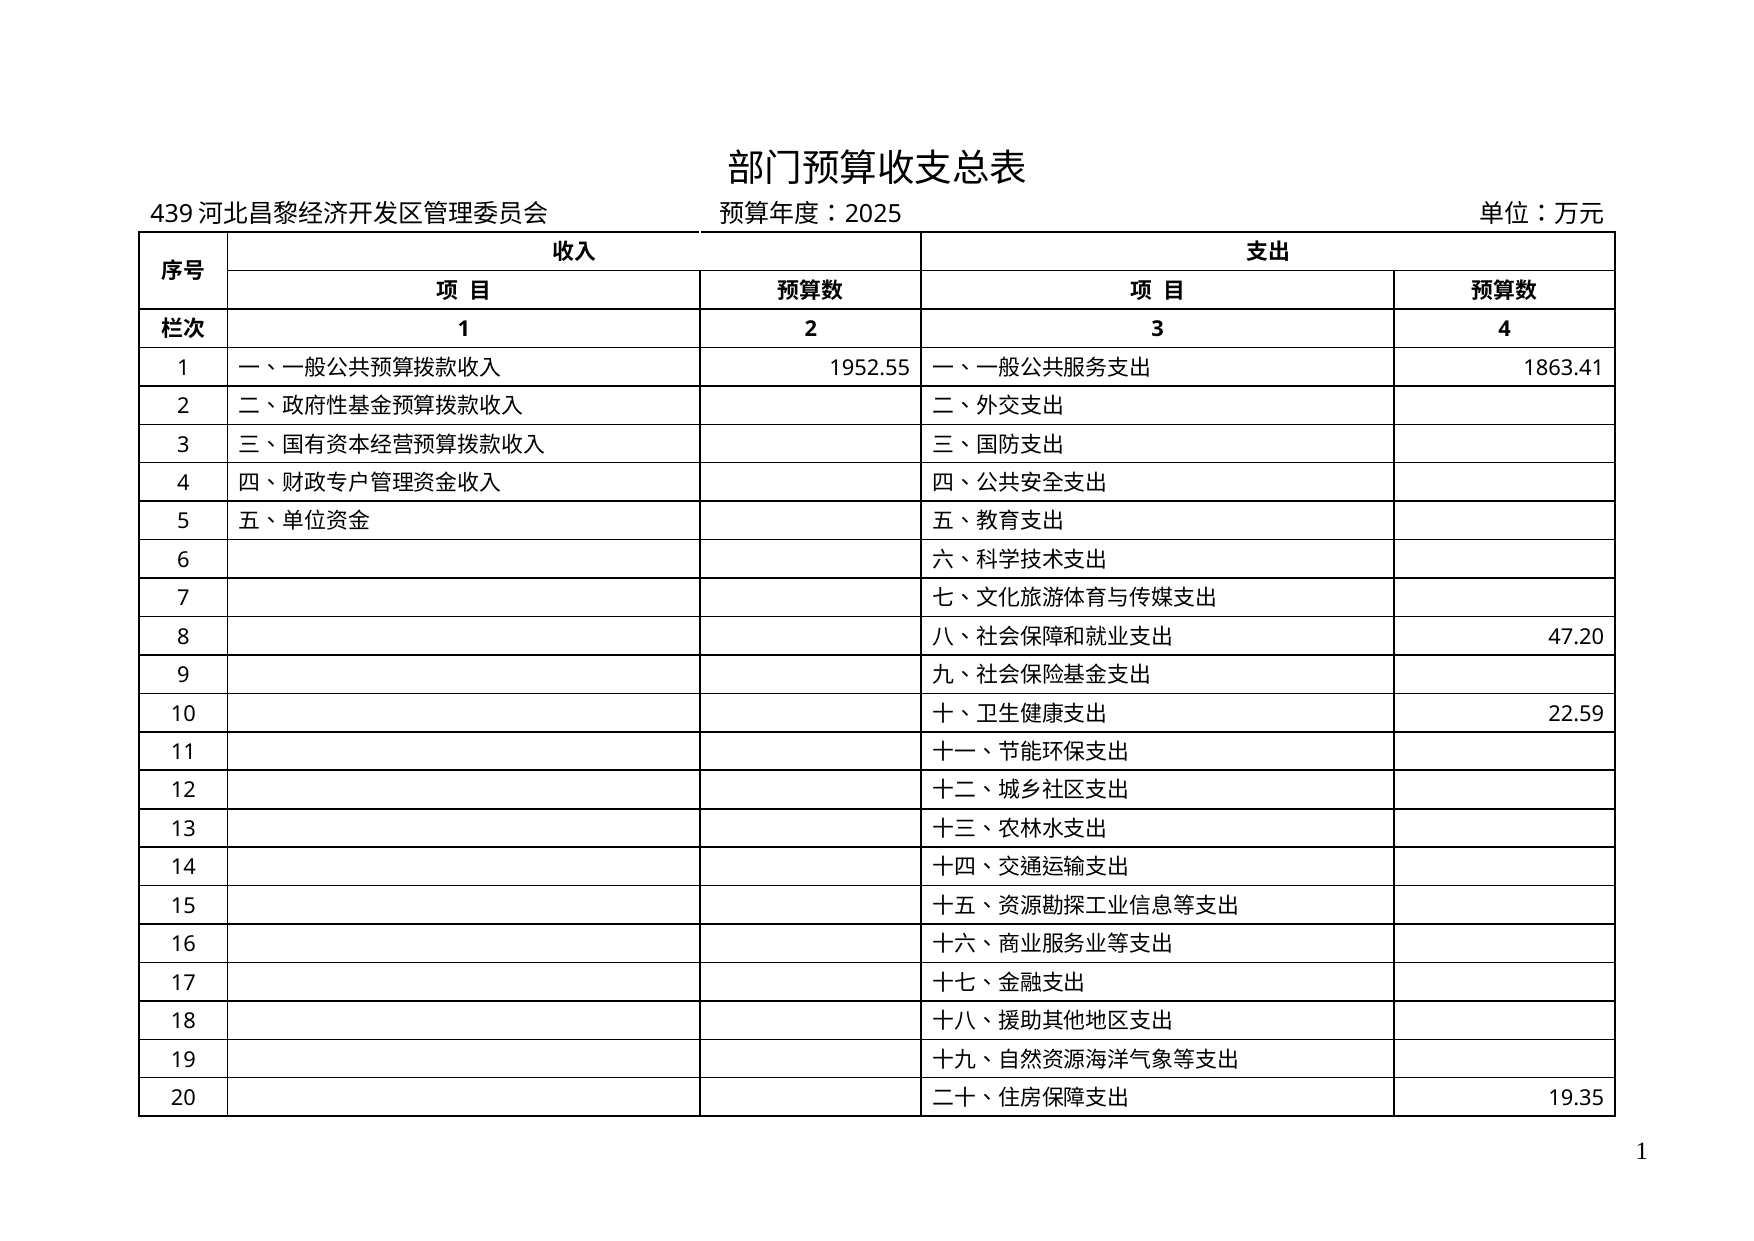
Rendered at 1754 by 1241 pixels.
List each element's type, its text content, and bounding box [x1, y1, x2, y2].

table_cell 一、一般公共预算拨款收入 [228, 348, 699, 385]
table_cell 9 [140, 656, 227, 692]
table_cell [1395, 656, 1614, 692]
table_cell 十八、援助其他地区支出 [922, 1002, 1393, 1038]
table_cell [701, 579, 920, 616]
table_cell [228, 694, 699, 731]
table_header 预算年度：2025 [701, 195, 920, 231]
table_cell 八、社会保障和就业支出 [922, 617, 1393, 654]
table_cell 七、文化旅游体育与传媒支出 [922, 579, 1393, 616]
table_cell 1952.55 [701, 348, 920, 385]
table_cell [1395, 425, 1614, 462]
table_cell 4 [1395, 310, 1614, 347]
table_cell 序号 [140, 233, 227, 308]
table_header 439河北昌黎经济开发区管理委员会 [140, 195, 699, 231]
table_cell 十四、交通运输支出 [922, 848, 1393, 885]
table_cell 22.59 [1395, 694, 1614, 731]
table_cell [228, 733, 699, 769]
table_cell 8 [140, 617, 227, 654]
table_cell [701, 425, 920, 462]
table_cell 15 [140, 886, 227, 923]
table_cell [228, 886, 699, 923]
table_cell 五、教育支出 [922, 502, 1393, 539]
table_cell [1395, 771, 1614, 808]
table_cell [228, 810, 699, 846]
table_cell [228, 1078, 699, 1115]
table_cell [701, 925, 920, 962]
table_cell [1395, 963, 1614, 1000]
table_cell 17 [140, 963, 227, 1000]
table_cell 四、财政专户管理资金收入 [228, 463, 699, 500]
table_cell 十二、城乡社区支出 [922, 771, 1393, 808]
table_cell 四、公共安全支出 [922, 463, 1393, 500]
table_cell 二十、住房保障支出 [922, 1078, 1393, 1115]
table_cell 十、卫生健康支出 [922, 694, 1393, 731]
table_cell [1395, 925, 1614, 962]
table_cell 16 [140, 925, 227, 962]
table_cell [701, 617, 920, 654]
table_cell 10 [140, 694, 227, 731]
table_cell 2 [701, 310, 920, 347]
table_cell 收入 [228, 233, 920, 270]
table_cell [701, 540, 920, 577]
table_cell 19 [140, 1040, 227, 1077]
table_cell 2 [140, 387, 227, 423]
table_cell 3 [140, 425, 227, 462]
table_cell [1395, 733, 1614, 769]
table_cell [228, 540, 699, 577]
table_cell 14 [140, 848, 227, 885]
table_cell [701, 387, 920, 423]
table_cell [228, 1002, 699, 1038]
table_cell 十九、自然资源海洋气象等支出 [922, 1040, 1393, 1077]
table_cell 3 [922, 310, 1393, 347]
table_cell 十六、商业服务业等支出 [922, 925, 1393, 962]
table_cell [1395, 848, 1614, 885]
table_cell [228, 925, 699, 962]
table_cell [1395, 810, 1614, 846]
text 部门预算收支总表 [106, 142, 1648, 193]
table_cell 1 [140, 348, 227, 385]
table_cell 20 [140, 1078, 227, 1115]
table_cell [228, 656, 699, 692]
table_cell 1 [228, 310, 699, 347]
table_cell [701, 1002, 920, 1038]
table_cell [701, 886, 920, 923]
table_cell [701, 810, 920, 846]
table_cell [1395, 886, 1614, 923]
table_cell 三、国有资本经营预算拨款收入 [228, 425, 699, 462]
table_cell [228, 848, 699, 885]
table_cell [1395, 1040, 1614, 1077]
table_cell 预算数 [1395, 271, 1614, 308]
table_cell 项 目 [228, 271, 699, 308]
table_cell 18 [140, 1002, 227, 1038]
table_cell 二、政府性基金预算拨款收入 [228, 387, 699, 423]
table_cell [1395, 579, 1614, 616]
table_cell 三、国防支出 [922, 425, 1393, 462]
table_cell [1395, 387, 1614, 423]
table_cell [701, 963, 920, 1000]
table_cell 预算数 [701, 271, 920, 308]
table_cell [701, 1078, 920, 1115]
table_cell 栏次 [140, 310, 227, 347]
table_cell [1395, 502, 1614, 539]
table_cell [1395, 540, 1614, 577]
table_cell 1863.41 [1395, 348, 1614, 385]
table_cell 4 [140, 463, 227, 500]
table_cell 11 [140, 733, 227, 769]
table_cell 一、一般公共服务支出 [922, 348, 1393, 385]
table_cell [701, 733, 920, 769]
table_cell 支出 [922, 233, 1614, 270]
table_cell [701, 848, 920, 885]
table_cell 九、社会保险基金支出 [922, 656, 1393, 692]
table_cell [228, 771, 699, 808]
table_header 单位：万元 [922, 195, 1614, 231]
table_cell [701, 463, 920, 500]
table_cell 19.35 [1395, 1078, 1614, 1115]
table_cell 13 [140, 810, 227, 846]
table_cell 5 [140, 502, 227, 539]
table_cell [228, 963, 699, 1000]
table_cell [1395, 1002, 1614, 1038]
table_cell 项 目 [922, 271, 1393, 308]
table_cell [701, 656, 920, 692]
table_cell [1395, 463, 1614, 500]
table_cell 12 [140, 771, 227, 808]
table_cell [701, 771, 920, 808]
table_cell 十一、节能环保支出 [922, 733, 1393, 769]
table_cell 十七、金融支出 [922, 963, 1393, 1000]
table_cell [228, 617, 699, 654]
table_cell [701, 694, 920, 731]
table_cell 十五、资源勘探工业信息等支出 [922, 886, 1393, 923]
table_cell [701, 1040, 920, 1077]
table_cell [701, 502, 920, 539]
table_cell 五、单位资金 [228, 502, 699, 539]
table_cell [228, 1040, 699, 1077]
table_cell 47.20 [1395, 617, 1614, 654]
table_cell 7 [140, 579, 227, 616]
table_cell [228, 579, 699, 616]
table_cell 十三、农林水支出 [922, 810, 1393, 846]
table_cell 6 [140, 540, 227, 577]
table_cell 二、外交支出 [922, 387, 1393, 423]
table_cell 六、科学技术支出 [922, 540, 1393, 577]
